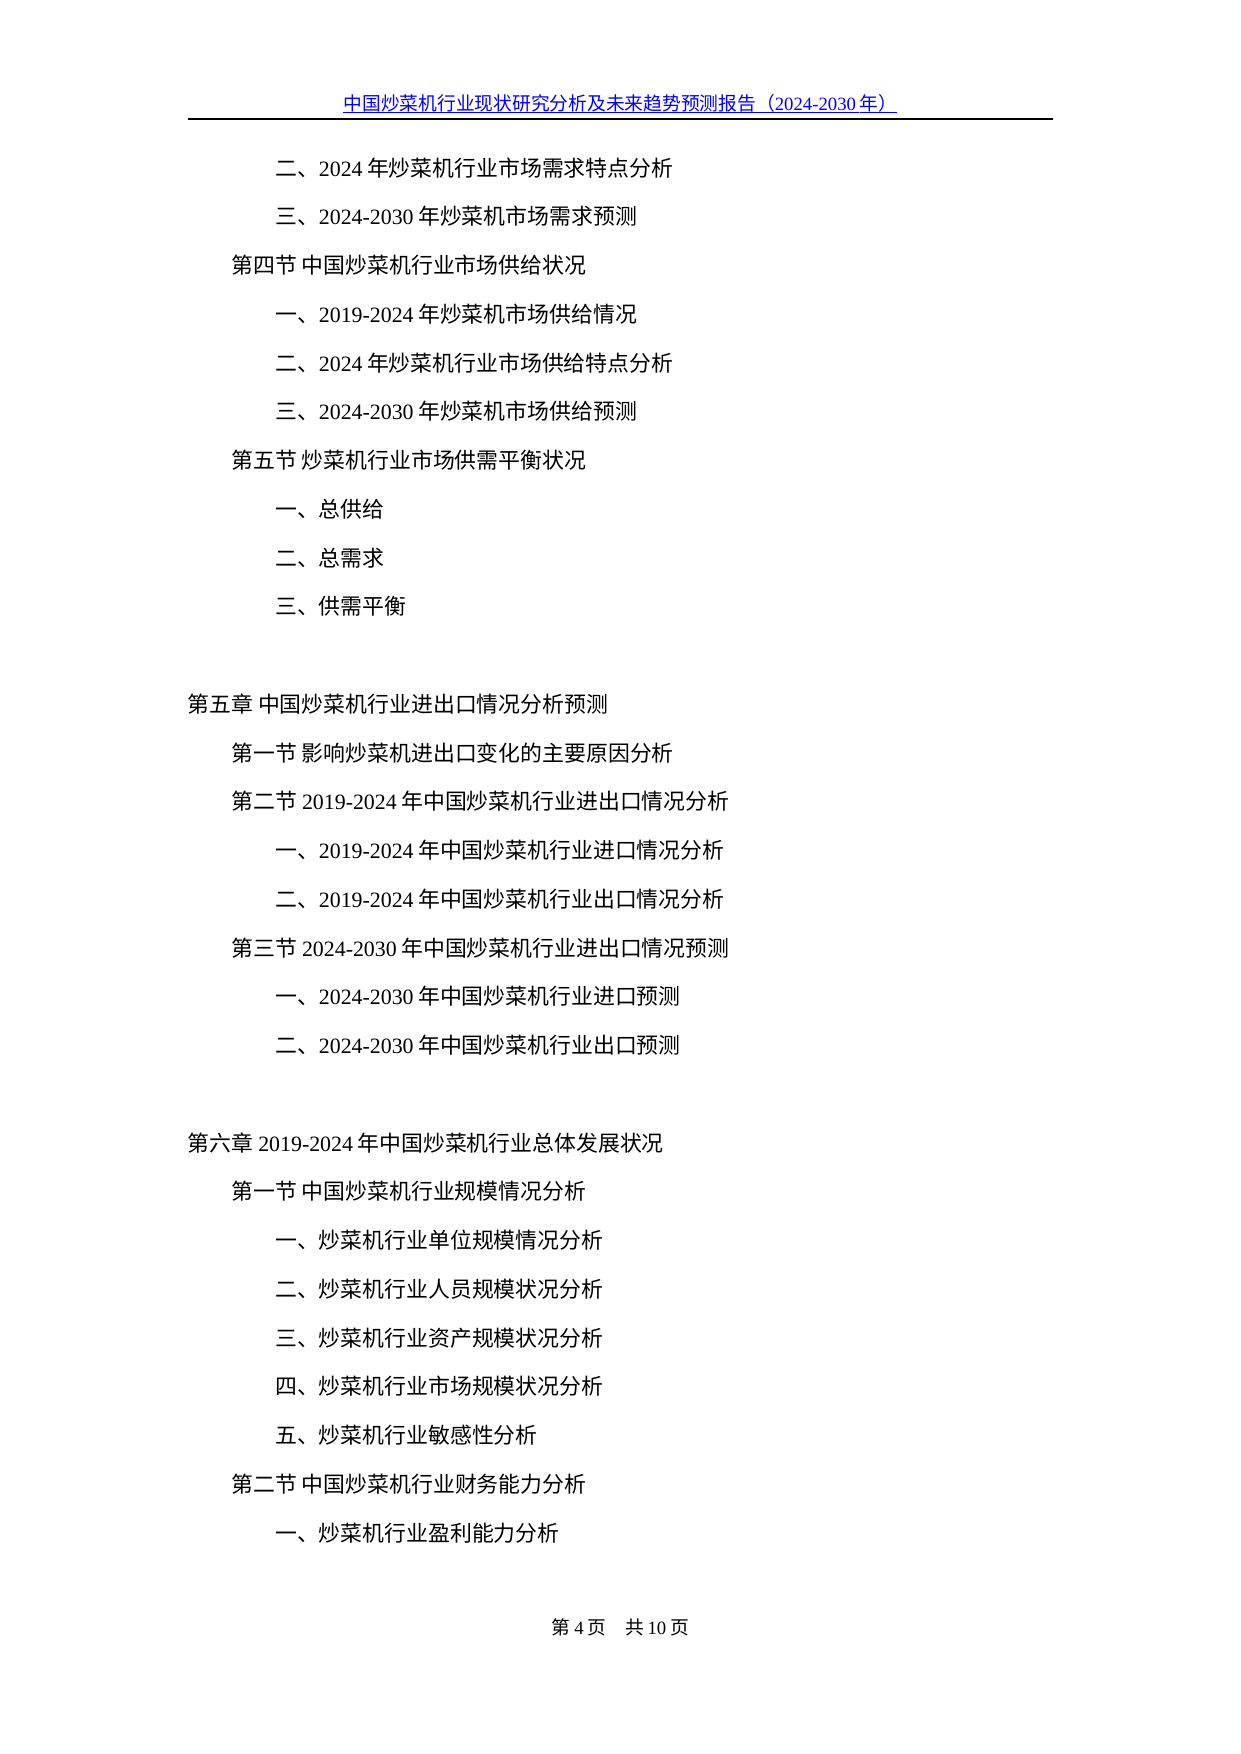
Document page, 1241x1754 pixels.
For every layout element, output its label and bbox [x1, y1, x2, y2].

text [187, 150, 1053, 1548]
